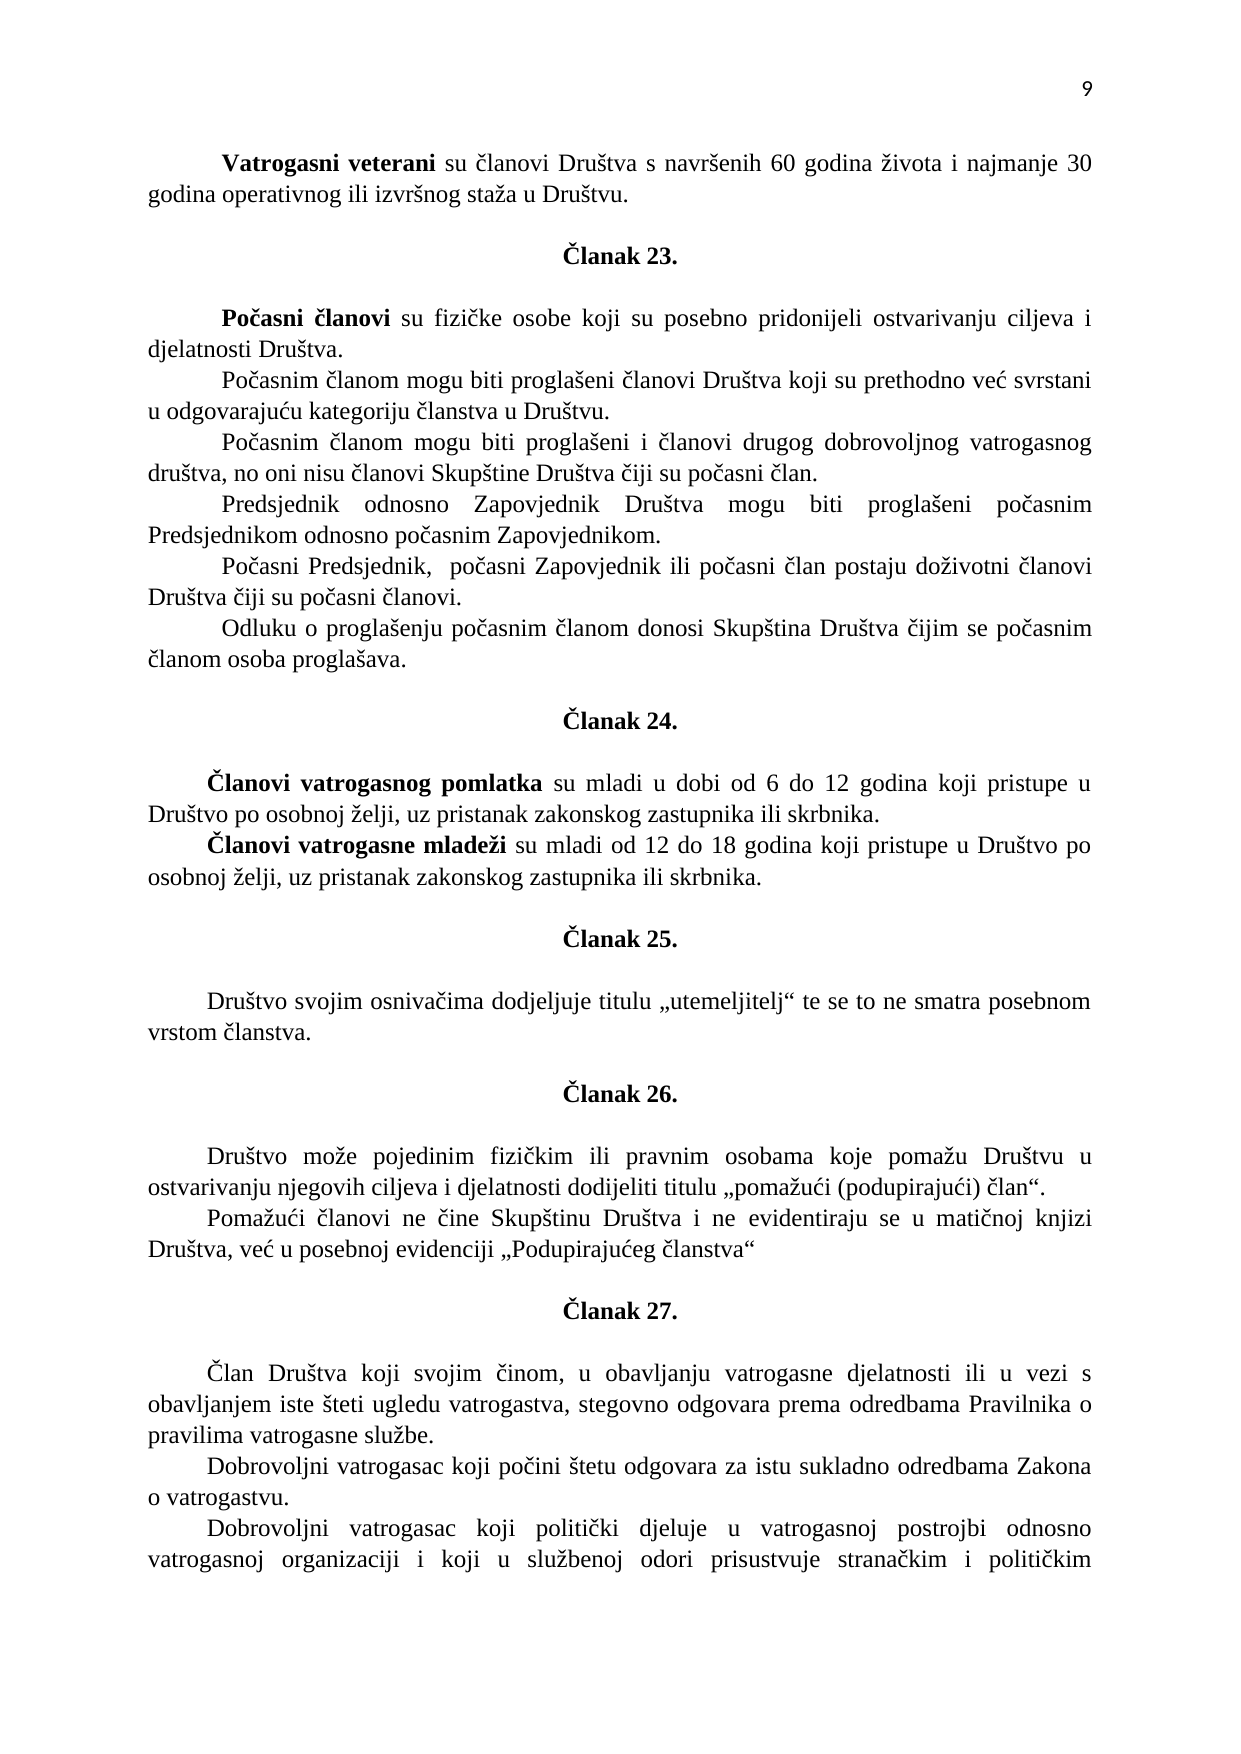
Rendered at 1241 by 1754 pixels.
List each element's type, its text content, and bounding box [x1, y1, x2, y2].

text Počasnim članom mogu biti proglašeni i članovi drugog dobrovoljnog vatrogasnog društva, no oni nisu članovi Skupštine Društva čiji su počasni član. [148, 427, 1093, 487]
text Odluku o proglašenju počasnim članom donosi Skupština Društva čijim se počasnim članom osoba proglašava. [148, 613, 1093, 673]
text Predsjednik odnosno Zapovjednik Društva mogu biti proglašeni počasnim Predsjednikom odnosno počasnim Zapovjednikom. [148, 489, 1093, 549]
text Član Društva koji svojim činom, u obavljanju vatrogasne djelatnosti ili u vezi s obavljanjem iste šteti ugledu vatrogastva, stegovno odgovara prema odredbama Pravilnika o pravilima vatrogasne službe. [148, 1358, 1093, 1449]
text Članak 26. [148, 1079, 1093, 1108]
text Počasnim članom mogu biti proglašeni članovi Društva koji su prethodno već svrstani u odgovarajuću kategoriju članstva u Društvu. [148, 365, 1093, 425]
text Društvo može pojedinim fizičkim ili pravnim osobama koje pomažu Društvu u ostvarivanju njegovih ciljeva i djelatnosti dodijeliti titulu „pomažući (podupirajući) član“. [148, 1141, 1093, 1201]
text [148, 1513, 1093, 1573]
text Članak 25. [148, 924, 1093, 952]
text Članovi vatrogasnog pomlatka su mladi u dobi od 6 do 12 godina koji pristupe u Društvo po osobnoj želji, uz pristanak zakonskog zastupnika ili skrbnika. [148, 768, 1093, 828]
text Članovi vatrogasne mladeži su mladi od 12 do 18 godina koji pristupe u Društvo po osobnoj želji, uz pristanak zakonskog zastupnika ili skrbnika. [148, 831, 1093, 890]
text Članak 27. [148, 1296, 1093, 1325]
text Vatrogasni veterani su članovi Društva s navršenih 60 godina života i najmanje 30 godina operativnog ili izvršnog staža u Društvu. [148, 148, 1093, 207]
text Društvo svojim osnivačima dodjeljuje titulu „utemeljitelj“ te se to ne smatra posebnom vrstom članstva. [148, 986, 1093, 1046]
text Pomažući članovi ne čine Skupštinu Društva i ne evidentiraju se u matičnoj knjizi Društva, već u posebnoj evidenciji „Podupirajućeg članstva“ [148, 1203, 1093, 1263]
text Članak 24. [148, 706, 1093, 735]
text Počasni Predsjednik, počasni Zapovjednik ili počasni član postaju doživotni članovi Društva čiji su počasni članovi. [148, 551, 1093, 611]
text Počasni članovi su fizičke osobe koji su posebno pridonijeli ostvarivanju ciljeva i djelatnosti Društva. [148, 303, 1093, 363]
text Članak 23. [148, 241, 1093, 269]
text Dobrovoljni vatrogasac koji počini štetu odgovara za istu sukladno odredbama Zakona o vatrogastvu. [148, 1451, 1093, 1511]
